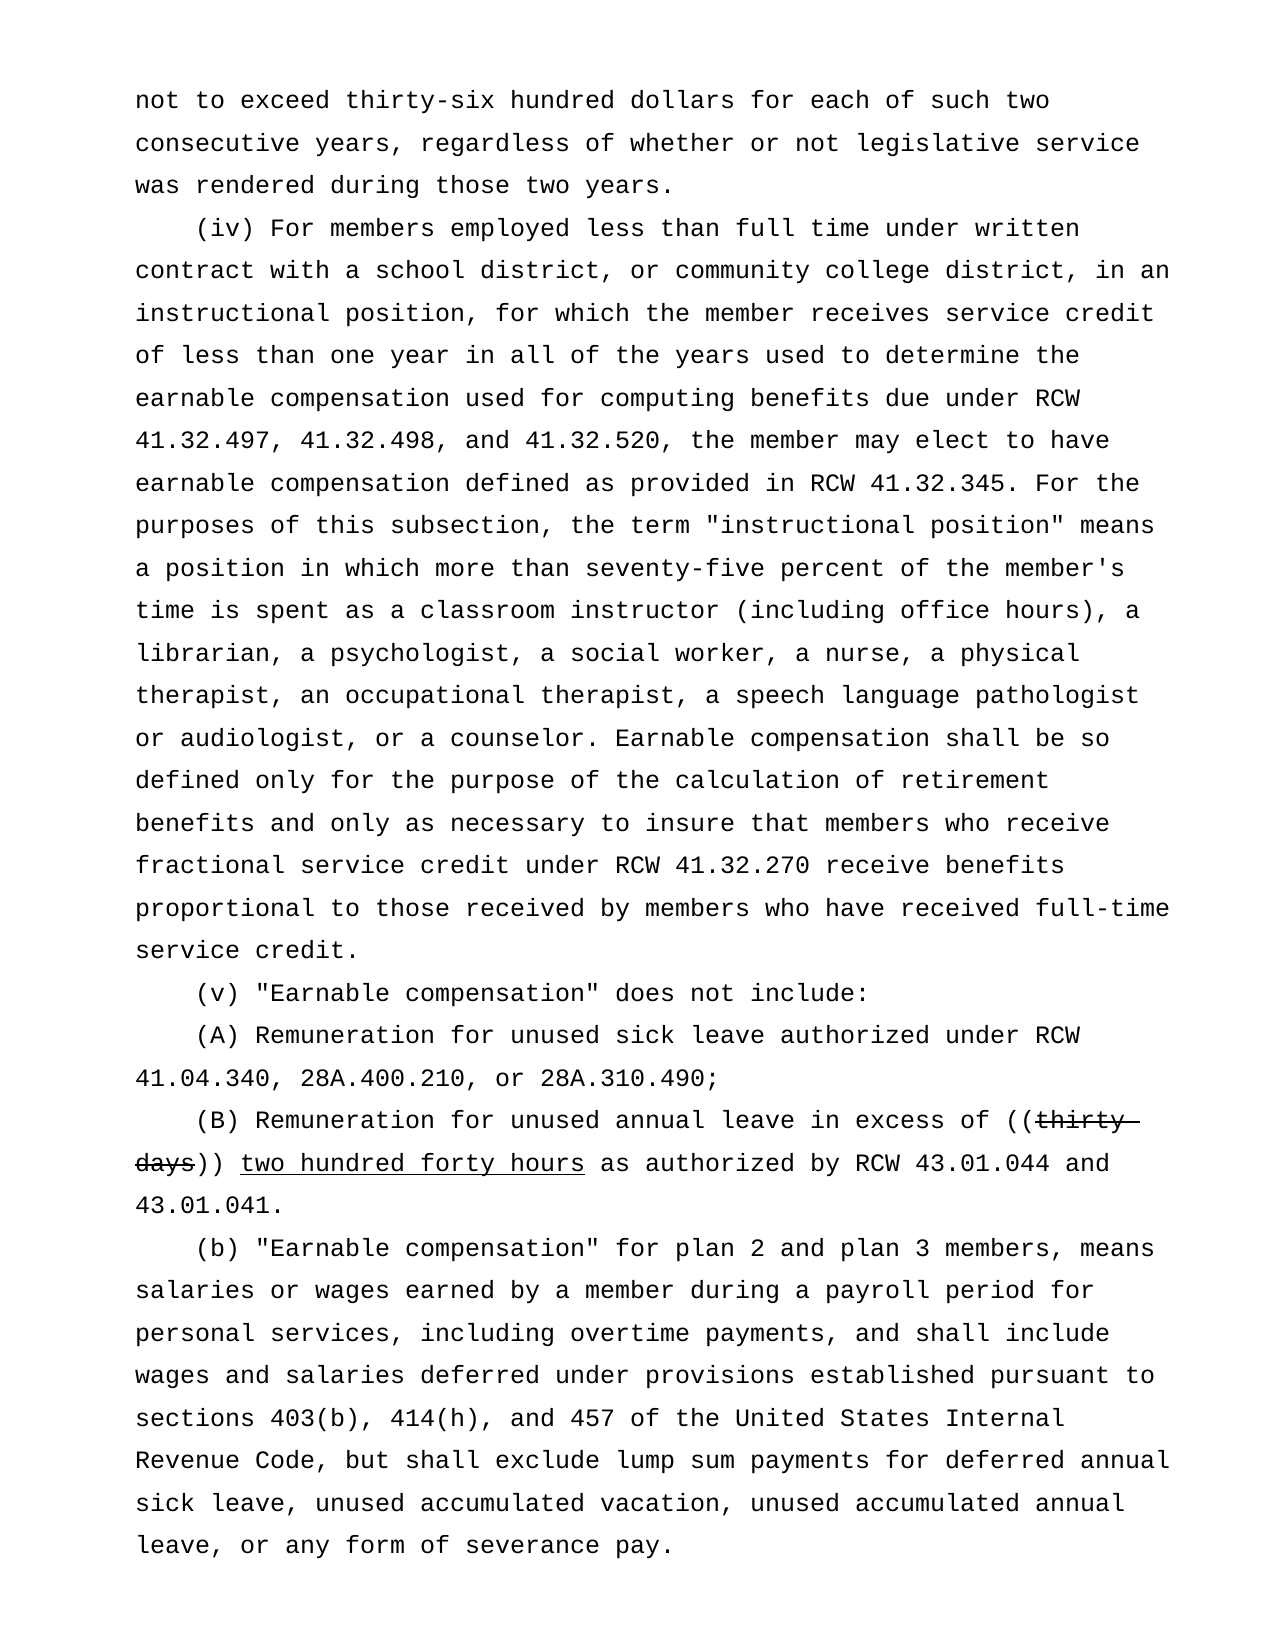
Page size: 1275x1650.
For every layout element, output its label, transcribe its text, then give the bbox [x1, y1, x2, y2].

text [135, 75, 1170, 202]
text (b) "Earnable compensation" for plan 2 and plan 3 members, means salaries or wages earned by a member during a payroll period for personal services, including overtime payments, and shall include wages and salaries deferred under provisions established pursuant to sections 403(b), 414(h), and 457 of the United States Internal Revenue Code, but shall exclude lump sum payments for deferred annual sick leave, unused accumulated vacation, unused accumulated annual leave, or any form of severance pay. [135, 1222, 1170, 1562]
text (v) "Earnable compensation" does not include: [135, 967, 1170, 1010]
text (iv) For members employed less than full time under written contract with a school district, or community college district, in an instructional position, for which the member receives service credit of less than one year in all of the years used to determine the earnable compensation used for computing benefits due under RCW 41.32.497, 41.32.498, and 41.32.520, the member may elect to have earnable compensation defined as provided in RCW 41.32.345. For the purposes of this subsection, the term "instructional position" means a position in which more than seventy-five percent of the member's time is spent as a classroom instructor (including office hours), a librarian, a psychologist, a social worker, a nurse, a physical therapist, an occupational therapist, a speech language pathologist or audiologist, or a counselor. Earnable compensation shall be so defined only for the purpose of the calculation of retirement benefits and only as necessary to insure that members who receive fractional service credit under RCW 41.32.270 receive benefits proportional to those received by members who have received full-time service credit. [135, 202, 1170, 967]
text (B) Remuneration for unused annual leave in excess of ((thirty days)) two hundred forty hours as authorized by RCW 43.01.044 and 43.01.041. [135, 1095, 1170, 1222]
text (A) Remuneration for unused sick leave authorized under RCW 41.04.340, 28A.400.210, or 28A.310.490; [135, 1010, 1170, 1095]
